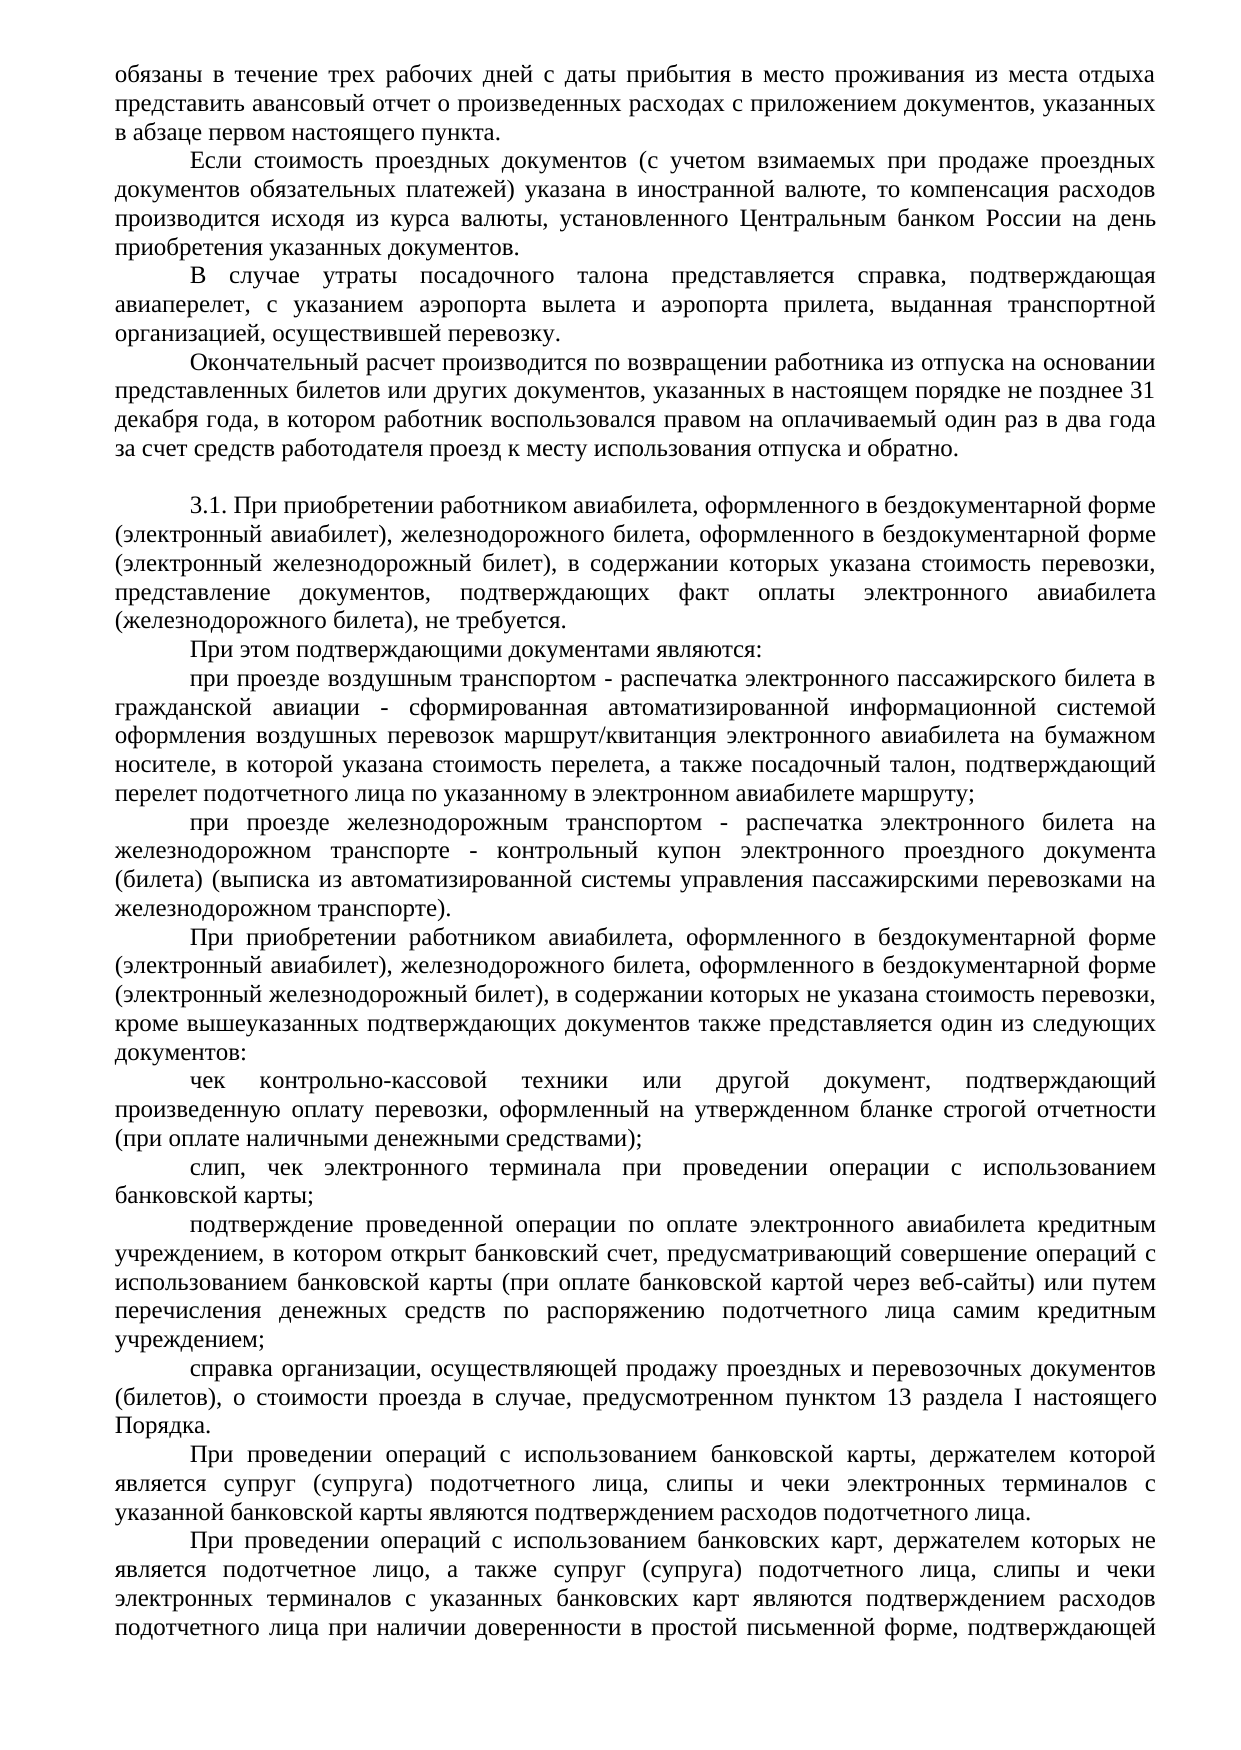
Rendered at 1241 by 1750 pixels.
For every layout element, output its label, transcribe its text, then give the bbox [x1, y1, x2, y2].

text справка организации, осуществляющей продажу проездных и перевозочных документов (билетов), о стоимости проезда в случае, предусмотренном пунктом 13 раздела I настоящего Порядка. [114, 1353, 1157, 1439]
text При этом подтверждающими документами являются: [114, 634, 1157, 663]
text при проезде железнодорожным транспортом - распечатка электронного билета на железнодорожном транспорте - контрольный купон электронного проездного документа (билета) (выписка из автоматизированной системы управления пассажирскими перевозками на железнодорожном транспорте). [114, 807, 1157, 922]
text при проезде воздушным транспортом - распечатка электронного пассажирского билета в гражданской авиации - сформированная автоматизированной информационной системой оформления воздушных перевозок маршрут/квитанция электронного авиабилета на бумажном носителе, в которой указана стоимость перелета, а также посадочный талон, подтверждающий перелет подотчетного лица по указанному в электронном авиабилете маршруту; [114, 663, 1157, 807]
text 3.1. При приобретении работником авиабилета, оформленного в бездокументарной форме (электронный авиабилет), железнодорожного билета, оформленного в бездокументарной форме (электронный железнодорожный билет), в содержании которых указана стоимость перевозки, представление документов, подтверждающих факт оплаты электронного авиабилета (железнодорожного билета), не требуется. [114, 490, 1157, 634]
text В случае утраты посадочного талона представляется справка, подтверждающая авиаперелет, с указанием аэропорта вылета и аэропорта прилета, выданная транспортной организацией, осуществившей перевозку. [114, 260, 1157, 347]
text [114, 59, 1157, 145]
text При проведении операций с использованием банковской карты, держателем которой является супруг (супруга) подотчетного лица, слипы и чеки электронных терминалов с указанной банковской карты являются подтверждением расходов подотчетного лица. [114, 1439, 1157, 1525]
text чек контрольно-кассовой техники или другой документ, подтверждающий произведенную оплату перевозки, оформленный на утвержденном бланке строгой отчетности (при оплате наличными денежными средствами); [114, 1065, 1157, 1152]
text Если стоимость проездных документов (с учетом взимаемых при продаже проездных документов обязательных платежей) указана в иностранной валюте, то компенсация расходов производится исходя из курса валюты, установленного Центральным банком России на день приобретения указанных документов. [114, 145, 1157, 260]
text При приобретении работником авиабилета, оформленного в бездокументарной форме (электронный авиабилет), железнодорожного билета, оформленного в бездокументарной форме (электронный железнодорожный билет), в содержании которых не указана стоимость перевозки, кроме вышеуказанных подтверждающих документов также представляется один из следующих документов: [114, 922, 1157, 1065]
text слип, чек электронного терминала при проведении операции с использованием банковской карты; [114, 1152, 1157, 1209]
text Окончательный расчет производится по возвращении работника из отпуска на основании представленных билетов или других документов, указанных в настоящем порядке не позднее 31 декабря года, в котором работник воспользовался правом на оплачиваемый один раз в два года за счет средств работодателя проезд к месту использования отпуска и обратно. [114, 347, 1157, 462]
text подтверждение проведенной операции по оплате электронного авиабилета кредитным учреждением, в котором открыт банковский счет, предусматривающий совершение операций с использованием банковской карты (при оплате банковской картой через веб-сайты) или путем перечисления денежных средств по распоряжению подотчетного лица самим кредитным учреждением; [114, 1209, 1157, 1353]
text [114, 1525, 1157, 1640]
